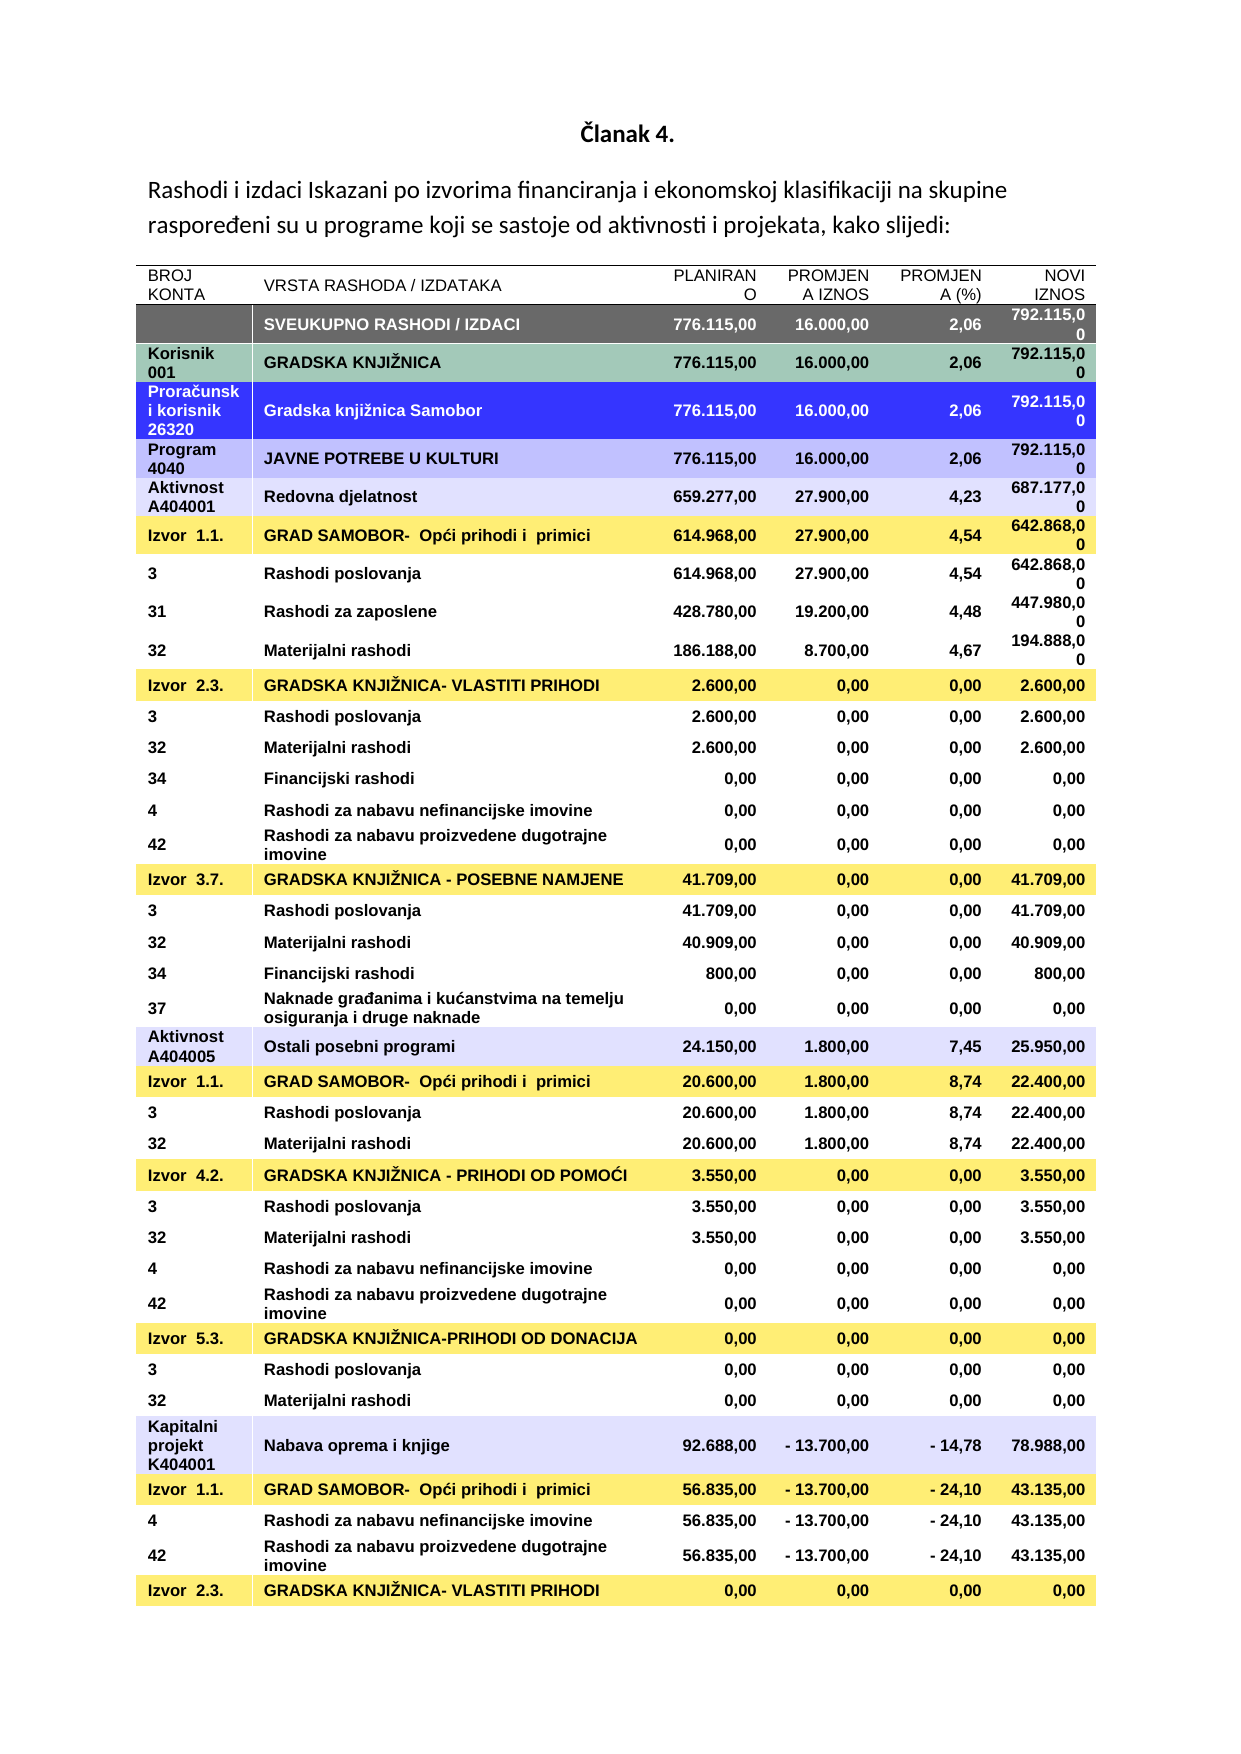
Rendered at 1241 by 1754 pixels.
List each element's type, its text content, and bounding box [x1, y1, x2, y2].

table_cell 34 [136, 958, 252, 989]
table_cell 0,00 [652, 1253, 768, 1284]
table_cell 642.868,00 [993, 554, 1096, 593]
table_cell 0,00 [652, 1323, 768, 1354]
table_cell 3.550,00 [993, 1191, 1096, 1222]
table_cell 0,00 [880, 732, 993, 763]
table_cell 792.115,00 [993, 305, 1096, 343]
table_cell 614.968,00 [652, 554, 768, 593]
text Članak 4. [148, 118, 1107, 149]
table_cell 40.909,00 [652, 926, 768, 958]
table_cell 776.115,00 [652, 382, 768, 439]
table_cell 22.400,00 [993, 1066, 1096, 1097]
table_cell 2,06 [880, 305, 993, 343]
table_cell Proračunski korisnik 26320 [136, 382, 252, 439]
table_cell Rashodi poslovanja [253, 895, 652, 926]
table_cell 3.550,00 [652, 1191, 768, 1222]
table_cell 4,23 [880, 478, 993, 516]
table_cell Financijski rashodi [253, 763, 652, 794]
table_cell 4,54 [880, 516, 993, 554]
table_cell Izvor 4.2. [136, 1159, 252, 1191]
table_cell GRAD SAMOBOR- Opći prihodi i primici [253, 1066, 652, 1097]
table_cell 0,00 [993, 1354, 1096, 1385]
table_cell 0,00 [652, 794, 768, 826]
table_cell 32 [136, 1128, 252, 1159]
table_cell 0,00 [768, 1253, 880, 1284]
table_cell 1.800,00 [768, 1027, 880, 1066]
table_cell Program 4040 [136, 439, 252, 478]
table_cell 0,00 [768, 989, 880, 1027]
table_cell 3 [136, 554, 252, 593]
table_cell 0,00 [768, 1222, 880, 1253]
table_cell 0,00 [993, 1575, 1096, 1606]
table_cell 4,54 [880, 554, 993, 593]
table_cell 41.709,00 [652, 895, 768, 926]
table_cell 32 [136, 926, 252, 958]
table_header NOVI IZNOS [993, 266, 1096, 304]
table_cell 0,00 [880, 1354, 993, 1385]
table_cell 0,00 [652, 1284, 768, 1323]
table_cell 2.600,00 [993, 669, 1096, 701]
table_cell 41.709,00 [993, 864, 1096, 895]
table_cell GRADSKA KNJIŽNICA- VLASTITI PRIHODI [253, 1575, 652, 1606]
table_cell Rashodi za zaposlene [253, 593, 652, 631]
table_cell 3 [136, 1097, 252, 1128]
table_header PROMJENA IZNOS [768, 266, 880, 304]
table_cell 0,00 [993, 989, 1096, 1027]
table_header BROJ KONTA [136, 266, 252, 304]
table_cell 37 [136, 989, 252, 1027]
table_cell 0,00 [652, 1354, 768, 1385]
table_cell 3 [136, 701, 252, 732]
table_cell 56.835,00 [652, 1536, 768, 1575]
table_cell 0,00 [993, 1284, 1096, 1323]
table_cell - 13.700,00 [768, 1505, 880, 1536]
table_cell 20.600,00 [652, 1097, 768, 1128]
table_cell 0,00 [768, 669, 880, 701]
table_cell 2,06 [880, 382, 993, 439]
table_cell 792.115,00 [993, 382, 1096, 439]
table_cell 0,00 [768, 926, 880, 958]
table_cell 56.835,00 [652, 1505, 768, 1536]
table_cell 0,00 [880, 763, 993, 794]
table_cell 0,00 [768, 1575, 880, 1606]
table_cell 0,00 [993, 794, 1096, 826]
table_cell 27.900,00 [768, 478, 880, 516]
table_cell - 13.700,00 [768, 1536, 880, 1575]
table_cell 642.868,00 [993, 516, 1096, 554]
table_cell - 13.700,00 [768, 1474, 880, 1505]
table_cell 3.550,00 [652, 1222, 768, 1253]
table_cell Izvor 2.3. [136, 669, 252, 701]
table_cell GRADSKA KNJIŽNICA - PRIHODI OD POMOĆI [253, 1159, 652, 1191]
table_cell 0,00 [880, 1222, 993, 1253]
table_cell Izvor 1.1. [136, 516, 252, 554]
table_cell 792.115,00 [993, 344, 1096, 382]
table_cell Rashodi za nabavu proizvedene dugotrajne imovine [253, 826, 652, 864]
table_cell 0,00 [768, 1284, 880, 1323]
table_cell 659.277,00 [652, 478, 768, 516]
table_cell 1.800,00 [768, 1128, 880, 1159]
table_cell [136, 305, 252, 343]
table_cell 0,00 [768, 895, 880, 926]
table_cell Rashodi poslovanja [253, 701, 652, 732]
table_cell Materijalni rashodi [253, 631, 652, 669]
table_cell 0,00 [880, 958, 993, 989]
table_cell 34 [136, 763, 252, 794]
table_cell 0,00 [768, 732, 880, 763]
table_cell 16.000,00 [768, 382, 880, 439]
table_cell 8,74 [880, 1128, 993, 1159]
table_cell 4 [136, 1505, 252, 1536]
table_cell 16.000,00 [768, 344, 880, 382]
table_cell - 24,10 [880, 1474, 993, 1505]
table_cell Aktivnost A404001 [136, 478, 252, 516]
table_cell Izvor 2.3. [136, 1575, 252, 1606]
table_cell 32 [136, 1385, 252, 1416]
table_cell 41.709,00 [993, 895, 1096, 926]
table_cell 0,00 [768, 1354, 880, 1385]
table_cell - 14,78 [880, 1416, 993, 1474]
table_cell 0,00 [880, 669, 993, 701]
table_cell Aktivnost A404005 [136, 1027, 252, 1066]
table_cell 22.400,00 [993, 1128, 1096, 1159]
table_cell GRAD SAMOBOR- Opći prihodi i primici [253, 1474, 652, 1505]
table_cell 0,00 [880, 895, 993, 926]
table_cell 0,00 [768, 1385, 880, 1416]
table_cell 41.709,00 [652, 864, 768, 895]
table_cell 0,00 [880, 926, 993, 958]
table_cell GRADSKA KNJIŽNICA - POSEBNE NAMJENE [253, 864, 652, 895]
table_cell 32 [136, 1222, 252, 1253]
table_cell 2.600,00 [652, 669, 768, 701]
table_cell Izvor 1.1. [136, 1066, 252, 1097]
table_cell 42 [136, 826, 252, 864]
table_cell Naknade građanima i kućanstvima na temelju osiguranja i druge naknade [253, 989, 652, 1027]
table_cell 43.135,00 [993, 1536, 1096, 1575]
table_cell 0,00 [880, 1159, 993, 1191]
table_cell 4 [136, 794, 252, 826]
table_cell - 24,10 [880, 1536, 993, 1575]
table_cell Nabava oprema i knjige [253, 1416, 652, 1474]
table_cell Rashodi za nabavu proizvedene dugotrajne imovine [253, 1284, 652, 1323]
table_cell 19.200,00 [768, 593, 880, 631]
table_cell Rashodi za nabavu nefinancijske imovine [253, 1253, 652, 1284]
table_cell Rashodi poslovanja [253, 554, 652, 593]
table_cell 4,67 [880, 631, 993, 669]
table_cell 0,00 [652, 1385, 768, 1416]
table_cell 0,00 [880, 826, 993, 864]
table_cell 43.135,00 [993, 1505, 1096, 1536]
table_cell - 13.700,00 [768, 1416, 880, 1474]
text Rashodi i izdaci Iskazani po izvorima financiranja i ekonomskoj klasifikaciji na skupine raspoređeni su u programe koji se sastoje od aktivnosti i projekata, kako slijedi: [148, 174, 1107, 239]
table_cell 0,00 [652, 989, 768, 1027]
table_cell 1.800,00 [768, 1097, 880, 1128]
table_cell Rashodi za nabavu nefinancijske imovine [253, 794, 652, 826]
table_cell Redovna djelatnost [253, 478, 652, 516]
table_cell 0,00 [880, 864, 993, 895]
table_cell 3 [136, 1191, 252, 1222]
table_cell 22.400,00 [993, 1097, 1096, 1128]
table_cell - 24,10 [880, 1505, 993, 1536]
table_cell Izvor 5.3. [136, 1323, 252, 1354]
table_cell 24.150,00 [652, 1027, 768, 1066]
table_cell 0,00 [768, 1191, 880, 1222]
table_cell 42 [136, 1536, 252, 1575]
table_cell 7,45 [880, 1027, 993, 1066]
table_cell 776.115,00 [652, 344, 768, 382]
table_cell 16.000,00 [768, 439, 880, 478]
table_cell 0,00 [768, 763, 880, 794]
table_cell 2,06 [880, 344, 993, 382]
table_cell 776.115,00 [652, 305, 768, 343]
table_cell 614.968,00 [652, 516, 768, 554]
table_cell 2.600,00 [652, 701, 768, 732]
table_cell 0,00 [768, 794, 880, 826]
table_cell 0,00 [768, 864, 880, 895]
table_cell Materijalni rashodi [253, 1385, 652, 1416]
table_cell Materijalni rashodi [253, 732, 652, 763]
table_cell 0,00 [768, 701, 880, 732]
table_cell Izvor 3.7. [136, 864, 252, 895]
table_cell 8,74 [880, 1097, 993, 1128]
table_cell 0,00 [768, 958, 880, 989]
table_cell GRADSKA KNJIŽNICA-PRIHODI OD DONACIJA [253, 1323, 652, 1354]
table_cell 0,00 [652, 1575, 768, 1606]
table_cell 194.888,00 [993, 631, 1096, 669]
table_cell 92.688,00 [652, 1416, 768, 1474]
table_cell 776.115,00 [652, 439, 768, 478]
table_cell 447.980,00 [993, 593, 1096, 631]
table_cell 42 [136, 1284, 252, 1323]
table_cell 800,00 [652, 958, 768, 989]
table_cell 27.900,00 [768, 554, 880, 593]
table_cell 0,00 [652, 763, 768, 794]
table_header VRSTA RASHODA / IZDATAKA [253, 266, 652, 304]
table_cell 31 [136, 593, 252, 631]
table_cell Materijalni rashodi [253, 1128, 652, 1159]
table_header PLANIRANO [652, 266, 768, 304]
table_cell Materijalni rashodi [253, 926, 652, 958]
table_cell 32 [136, 631, 252, 669]
table_cell 20.600,00 [652, 1128, 768, 1159]
table_cell 0,00 [880, 1385, 993, 1416]
table_cell Rashodi poslovanja [253, 1191, 652, 1222]
table_cell 0,00 [880, 989, 993, 1027]
table_cell Rashodi poslovanja [253, 1097, 652, 1128]
table_header PROMJENA (%) [880, 266, 993, 304]
table_cell 3.550,00 [993, 1159, 1096, 1191]
table_cell 428.780,00 [652, 593, 768, 631]
table_cell 27.900,00 [768, 516, 880, 554]
table_cell 1.800,00 [768, 1066, 880, 1097]
table_cell Rashodi za nabavu nefinancijske imovine [253, 1505, 652, 1536]
table_cell SVEUKUPNO RASHODI / IZDACI [253, 305, 652, 343]
table_cell 0,00 [993, 1385, 1096, 1416]
table_cell 3.550,00 [652, 1159, 768, 1191]
table_cell Kapitalni projekt K404001 [136, 1416, 252, 1474]
table_cell Rashodi poslovanja [253, 1354, 652, 1385]
table_cell 0,00 [768, 1159, 880, 1191]
table_cell 0,00 [993, 1323, 1096, 1354]
table_cell 2.600,00 [993, 701, 1096, 732]
table_cell Izvor 1.1. [136, 1474, 252, 1505]
table_cell Ostali posebni programi [253, 1027, 652, 1066]
table_cell 687.177,00 [993, 478, 1096, 516]
table_cell 8,74 [880, 1066, 993, 1097]
table_cell Financijski rashodi [253, 958, 652, 989]
table_cell 0,00 [880, 1284, 993, 1323]
table_cell GRADSKA KNJIŽNICA- VLASTITI PRIHODI [253, 669, 652, 701]
table_cell 16.000,00 [768, 305, 880, 343]
table_cell 0,00 [880, 1253, 993, 1284]
table_cell 8.700,00 [768, 631, 880, 669]
table_cell GRAD SAMOBOR- Opći prihodi i primici [253, 516, 652, 554]
table_cell 3 [136, 1354, 252, 1385]
table_cell 4,48 [880, 593, 993, 631]
table_cell 792.115,00 [993, 439, 1096, 478]
table_cell 3.550,00 [993, 1222, 1096, 1253]
table_cell Materijalni rashodi [253, 1222, 652, 1253]
table_cell GRADSKA KNJIŽNICA [253, 344, 652, 382]
table_cell 0,00 [993, 763, 1096, 794]
table_cell 186.188,00 [652, 631, 768, 669]
table_cell 0,00 [880, 794, 993, 826]
table_cell Korisnik 001 [136, 344, 252, 382]
table_cell 20.600,00 [652, 1066, 768, 1097]
table_cell 0,00 [880, 1575, 993, 1606]
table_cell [253, 1536, 652, 1575]
table_cell 2.600,00 [652, 732, 768, 763]
table_cell 2.600,00 [993, 732, 1096, 763]
table_cell 0,00 [768, 1323, 880, 1354]
table_cell 56.835,00 [652, 1474, 768, 1505]
table_cell JAVNE POTREBE U KULTURI [253, 439, 652, 478]
table_cell 3 [136, 895, 252, 926]
table_cell 0,00 [768, 826, 880, 864]
table_cell 0,00 [993, 826, 1096, 864]
table_cell 0,00 [993, 1253, 1096, 1284]
table_cell 4 [136, 1253, 252, 1284]
table_cell 32 [136, 732, 252, 763]
table_cell 43.135,00 [993, 1474, 1096, 1505]
table_cell 0,00 [880, 1323, 993, 1354]
table_cell 40.909,00 [993, 926, 1096, 958]
table_cell 2,06 [880, 439, 993, 478]
table_cell 0,00 [652, 826, 768, 864]
table_cell 800,00 [993, 958, 1096, 989]
table_cell 0,00 [880, 701, 993, 732]
table_cell 78.988,00 [993, 1416, 1096, 1474]
table_cell Gradska knjižnica Samobor [253, 382, 652, 439]
table_cell 0,00 [880, 1191, 993, 1222]
table_cell 25.950,00 [993, 1027, 1096, 1066]
